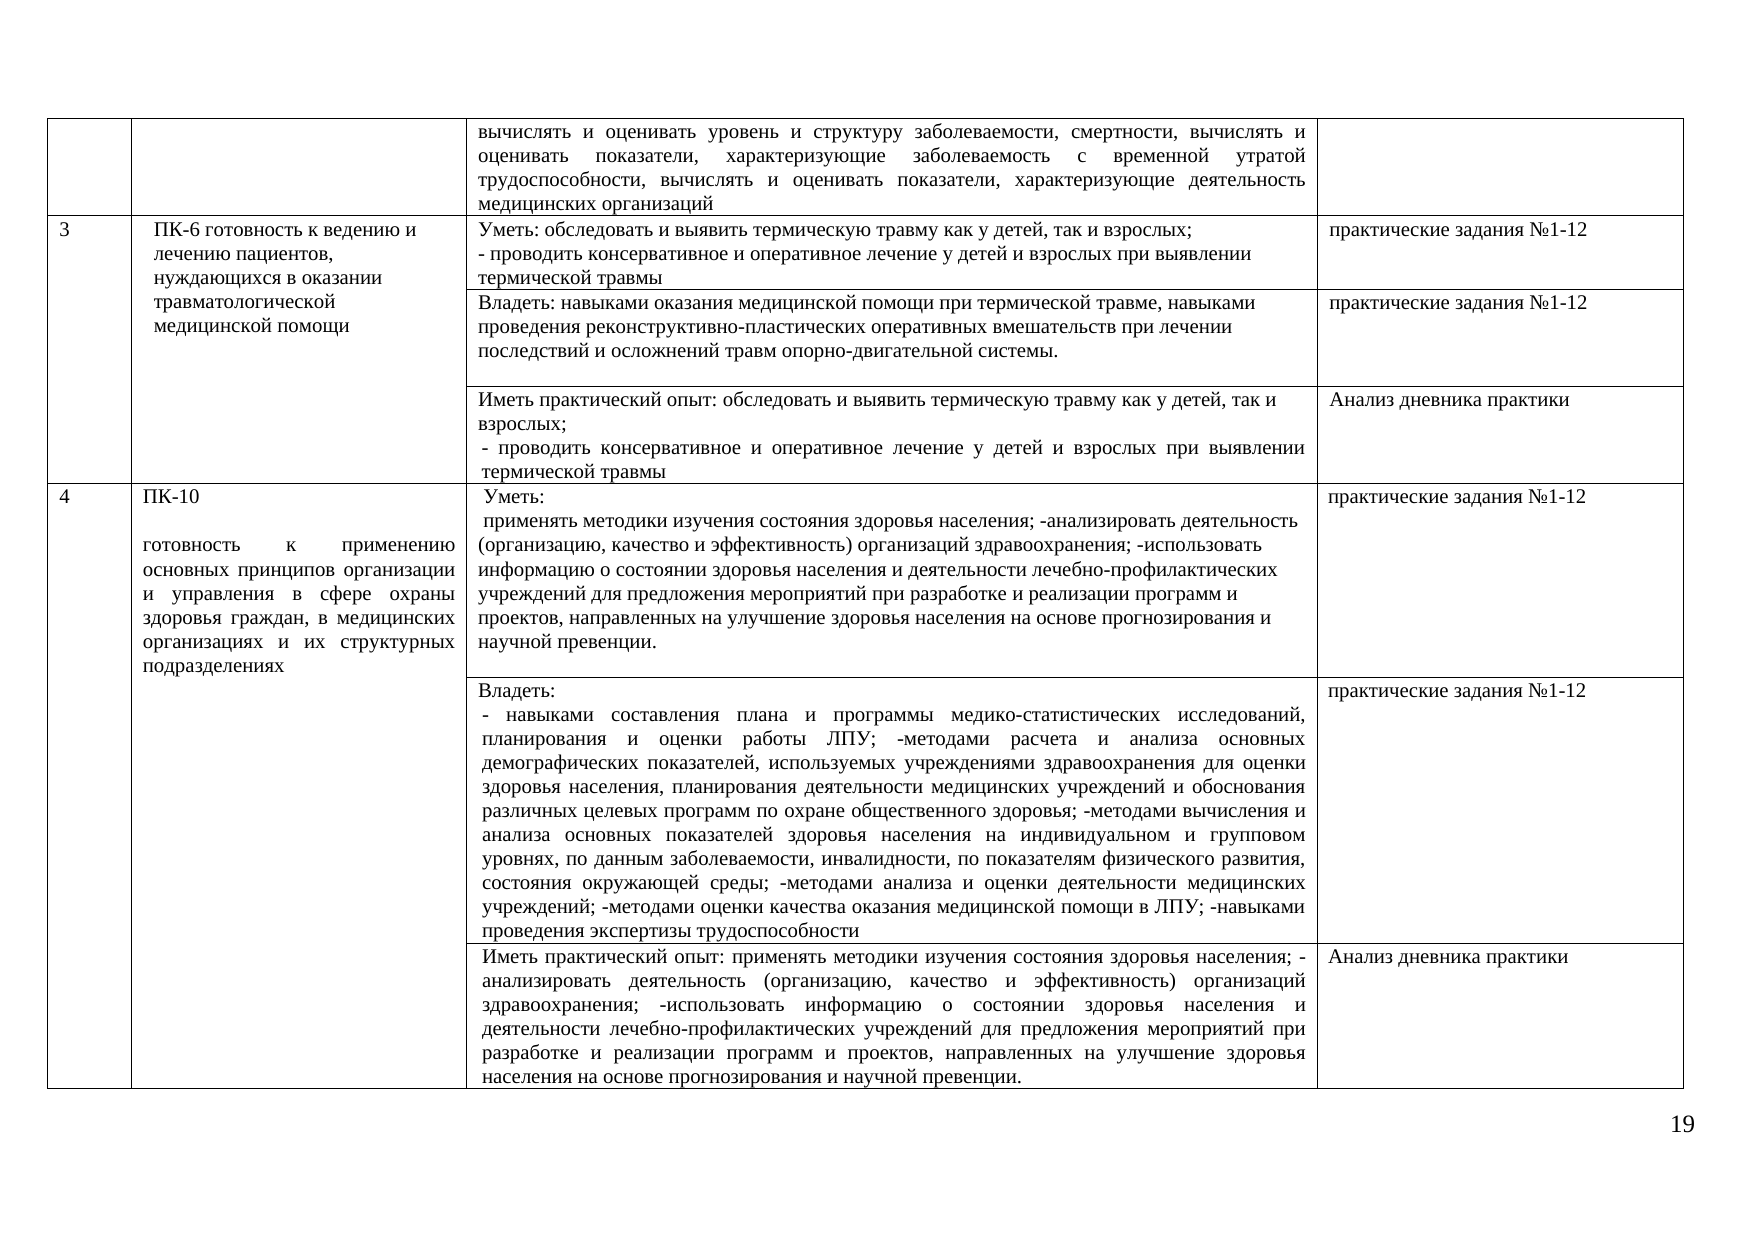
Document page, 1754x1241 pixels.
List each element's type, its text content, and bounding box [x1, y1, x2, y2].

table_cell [467, 119, 1317, 215]
table_cell Владеть: навыками оказания медицинской помощи при термической травме, навыками проведения реконструктивно-пластических оперативных вмешательств при лечении последствий и осложнений травм опорно-двигательной системы. [467, 290, 1317, 386]
table_cell Владеть: - навыками составления плана и программы медико-статистических исследований, планирования и оценки работы ЛПУ; -методами расчета и анализа основных демографических показателей, используемых учреждениями здравоохранения для оценки здоровья населения, планирования деятельности медицинских учреждений и обоснования различных целевых программ по охране общественного здоровья; -методами вычисления и анализа основных показателей здоровья населения на индивидуальном и групповом уровнях, по данным заболеваемости, инвалидности, по показателям физического развития, состояния окружающей среды; -методами анализа и оценки деятельности медицинских учреждений; -методами оценки качества оказания медицинской помощи в ЛПУ; -навыками проведения экспертизы трудоспособности [467, 678, 1317, 942]
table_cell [1318, 944, 1683, 1088]
table_cell практические задания №1-12 [1318, 216, 1683, 289]
table_cell Уметь: применять методики изучения состояния здоровья населения; -анализировать деятельность (организацию, качество и эффективность) организаций здравоохранения; -использовать информацию о состоянии здоровья населения и деятельности лечебно-профилактических учреждений для предложения мероприятий при разработке и реализации программ и проектов, направленных на улучшение здоровья населения на основе прогнозирования и научной превенции. [467, 484, 1317, 677]
table_cell ПК-10 готовность к применению основных принципов организации и управления в сфере охраны здоровья граждан, в медицинских организациях и их структурных подразделениях [132, 484, 466, 1088]
table_cell ПК-6 готовность к ведению и лечению пациентов, нуждающихся в оказании травматологической медицинской помощи [132, 216, 466, 483]
table_cell 3 [48, 216, 131, 483]
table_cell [467, 944, 1317, 1088]
table_cell практические задания №1-12 [1318, 290, 1683, 386]
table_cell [1318, 119, 1683, 215]
table_cell Уметь: обследовать и выявить термическую травму как у детей, так и взрослых; - проводить консервативное и оперативное лечение у детей и взрослых при выявлении термической травмы [467, 216, 1317, 289]
table_cell практические задания №1-12 [1318, 484, 1683, 677]
table_cell практические задания №1-12 [1318, 678, 1683, 942]
table_cell Иметь практический опыт: обследовать и выявить термическую травму как у детей, так и взрослых; - проводить консервативное и оперативное лечение у детей и взрослых при выявлении термической травмы [467, 387, 1317, 483]
table_cell 4 [48, 484, 131, 1088]
table_cell Анализ дневника практики [1318, 387, 1683, 483]
